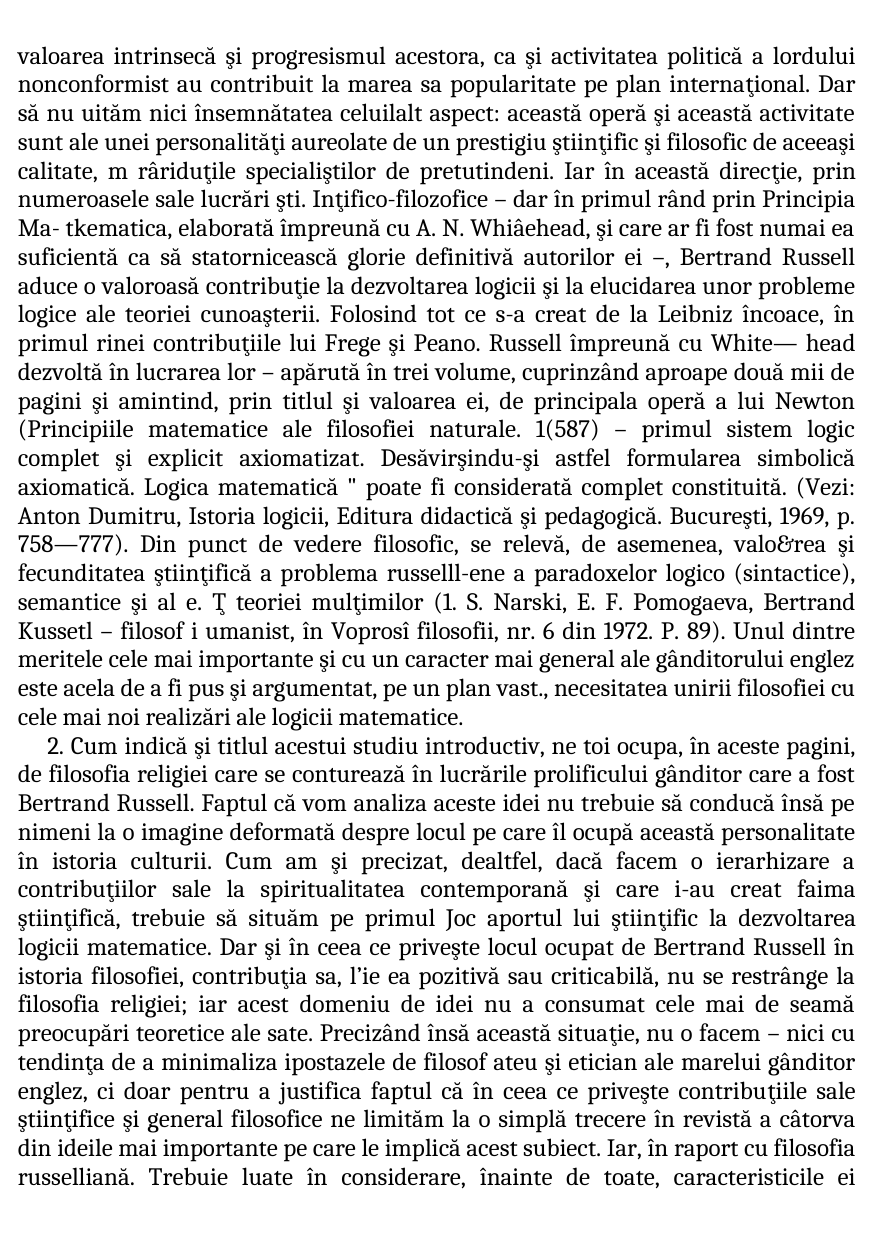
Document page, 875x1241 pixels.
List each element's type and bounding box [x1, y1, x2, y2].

text [18, 42, 856, 732]
text [18, 732, 856, 1192]
